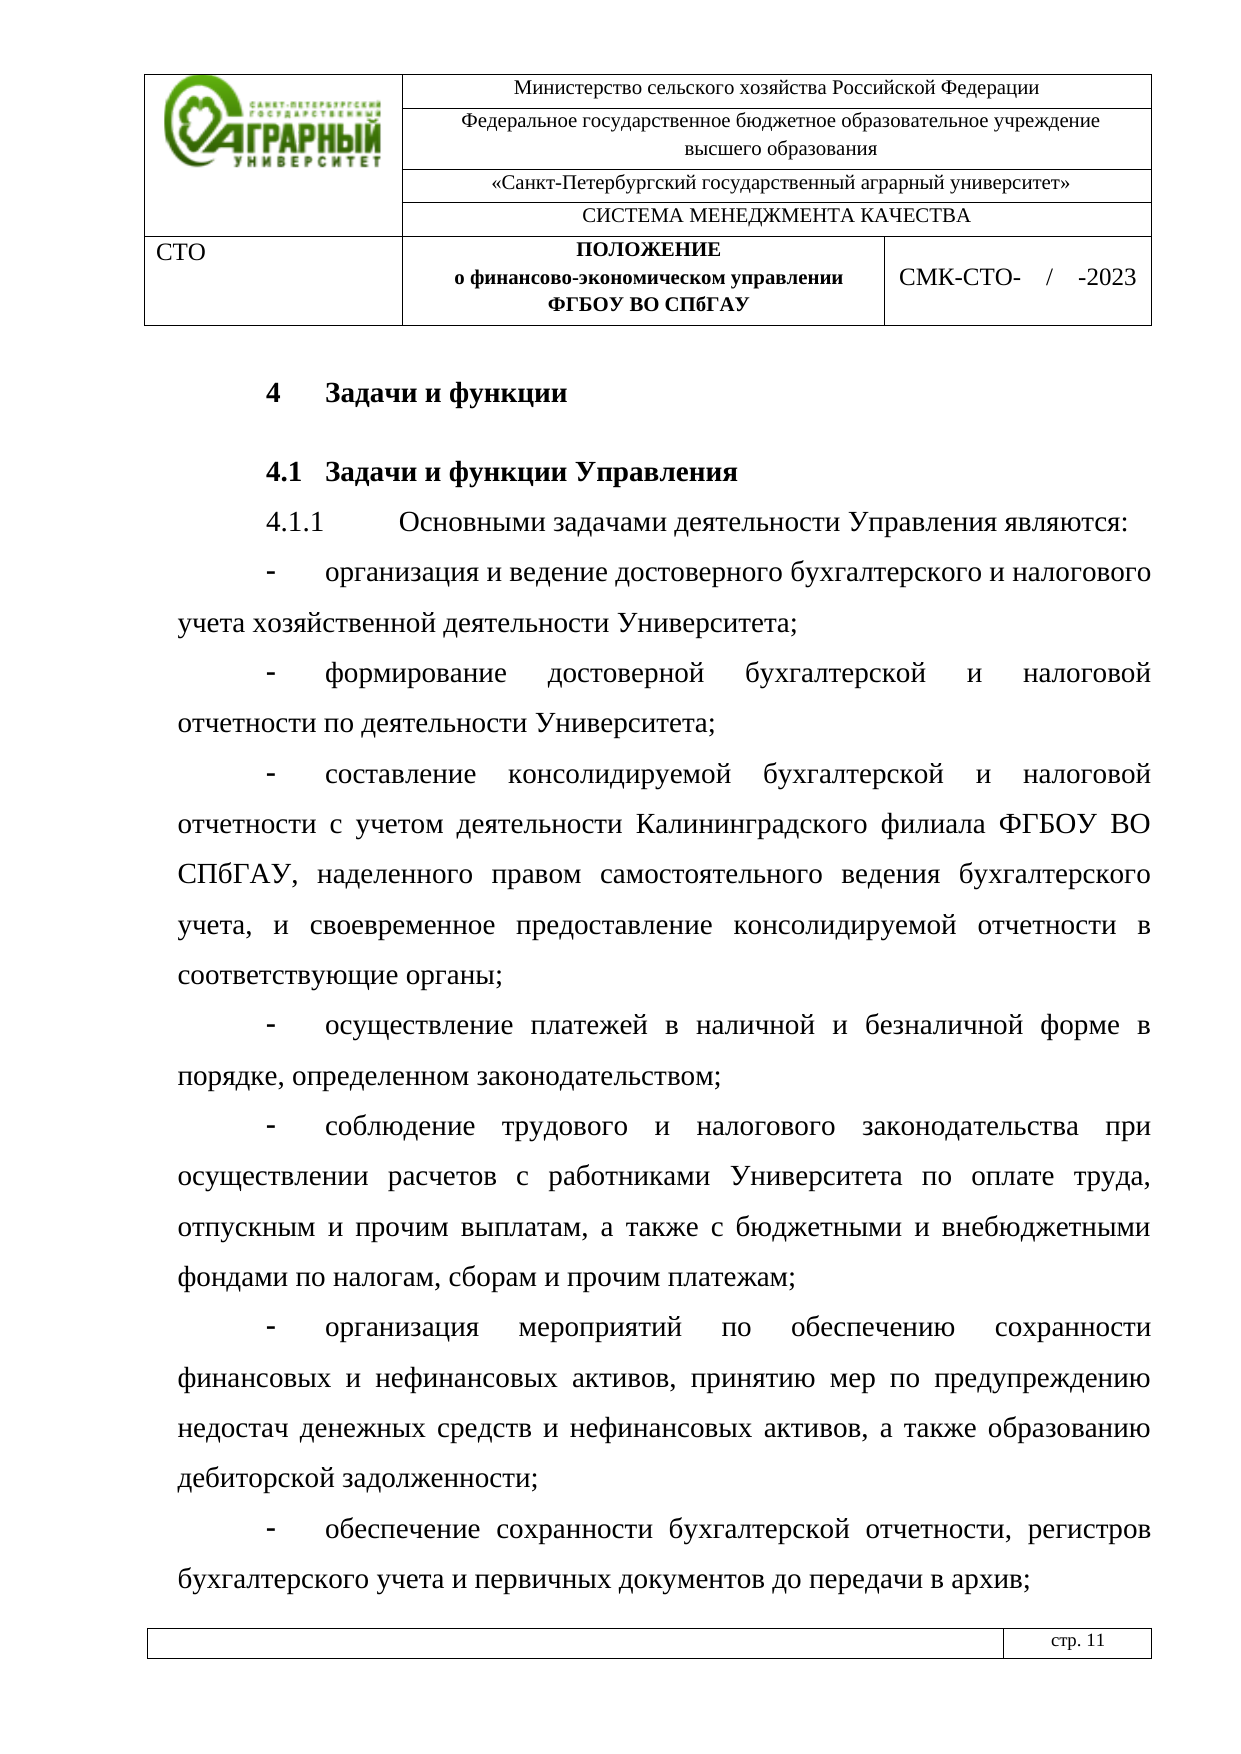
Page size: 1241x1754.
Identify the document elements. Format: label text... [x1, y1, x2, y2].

list обеспечение сохранности бухгалтерской отчетности, регистров бухгалтерского учета и первичных документов до передачи в архив; [177, 1511, 1152, 1595]
list составление консолидируемой бухгалтерской и налоговой отчетности с учетом деятельности Калининградского филиала ФГБОУ ВО СПбГАУ, наделенного правом самостоятельного ведения бухгалтерского учета, и своевременное предоставление консолидируемой отчетности в соответствующие органы; [177, 756, 1152, 991]
list соблюдение трудового и налогового законодательства при осуществлении расчетов с работниками Университета по оплате труда, отпускным и прочим выплатам, а также с бюджетными и внебюджетными фондами по налогам, сборам и прочим платежам; [177, 1108, 1152, 1293]
subtitle Задачи и функции [177, 375, 1152, 408]
picture [164, 75, 383, 169]
list формирование достоверной бухгалтерской и налоговой отчетности по деятельности Университета; [177, 655, 1152, 739]
list осуществление платежей в наличной и безналичной форме в порядке, определенном законодательством; [177, 1007, 1152, 1091]
list Основными задачами деятельности Управления являются: [177, 504, 1152, 537]
list организация мероприятий по обеспечению сохранности финансовых и нефинансовых активов, принятию мер по предупреждению недостач денежных средств и нефинансовых активов, а также образованию дебиторской задолженности; [177, 1309, 1152, 1494]
list Задачи и функции Управления [177, 454, 1152, 487]
list организация и ведение достоверного бухгалтерского и налогового учета хозяйственной деятельности Университета; [177, 554, 1152, 638]
